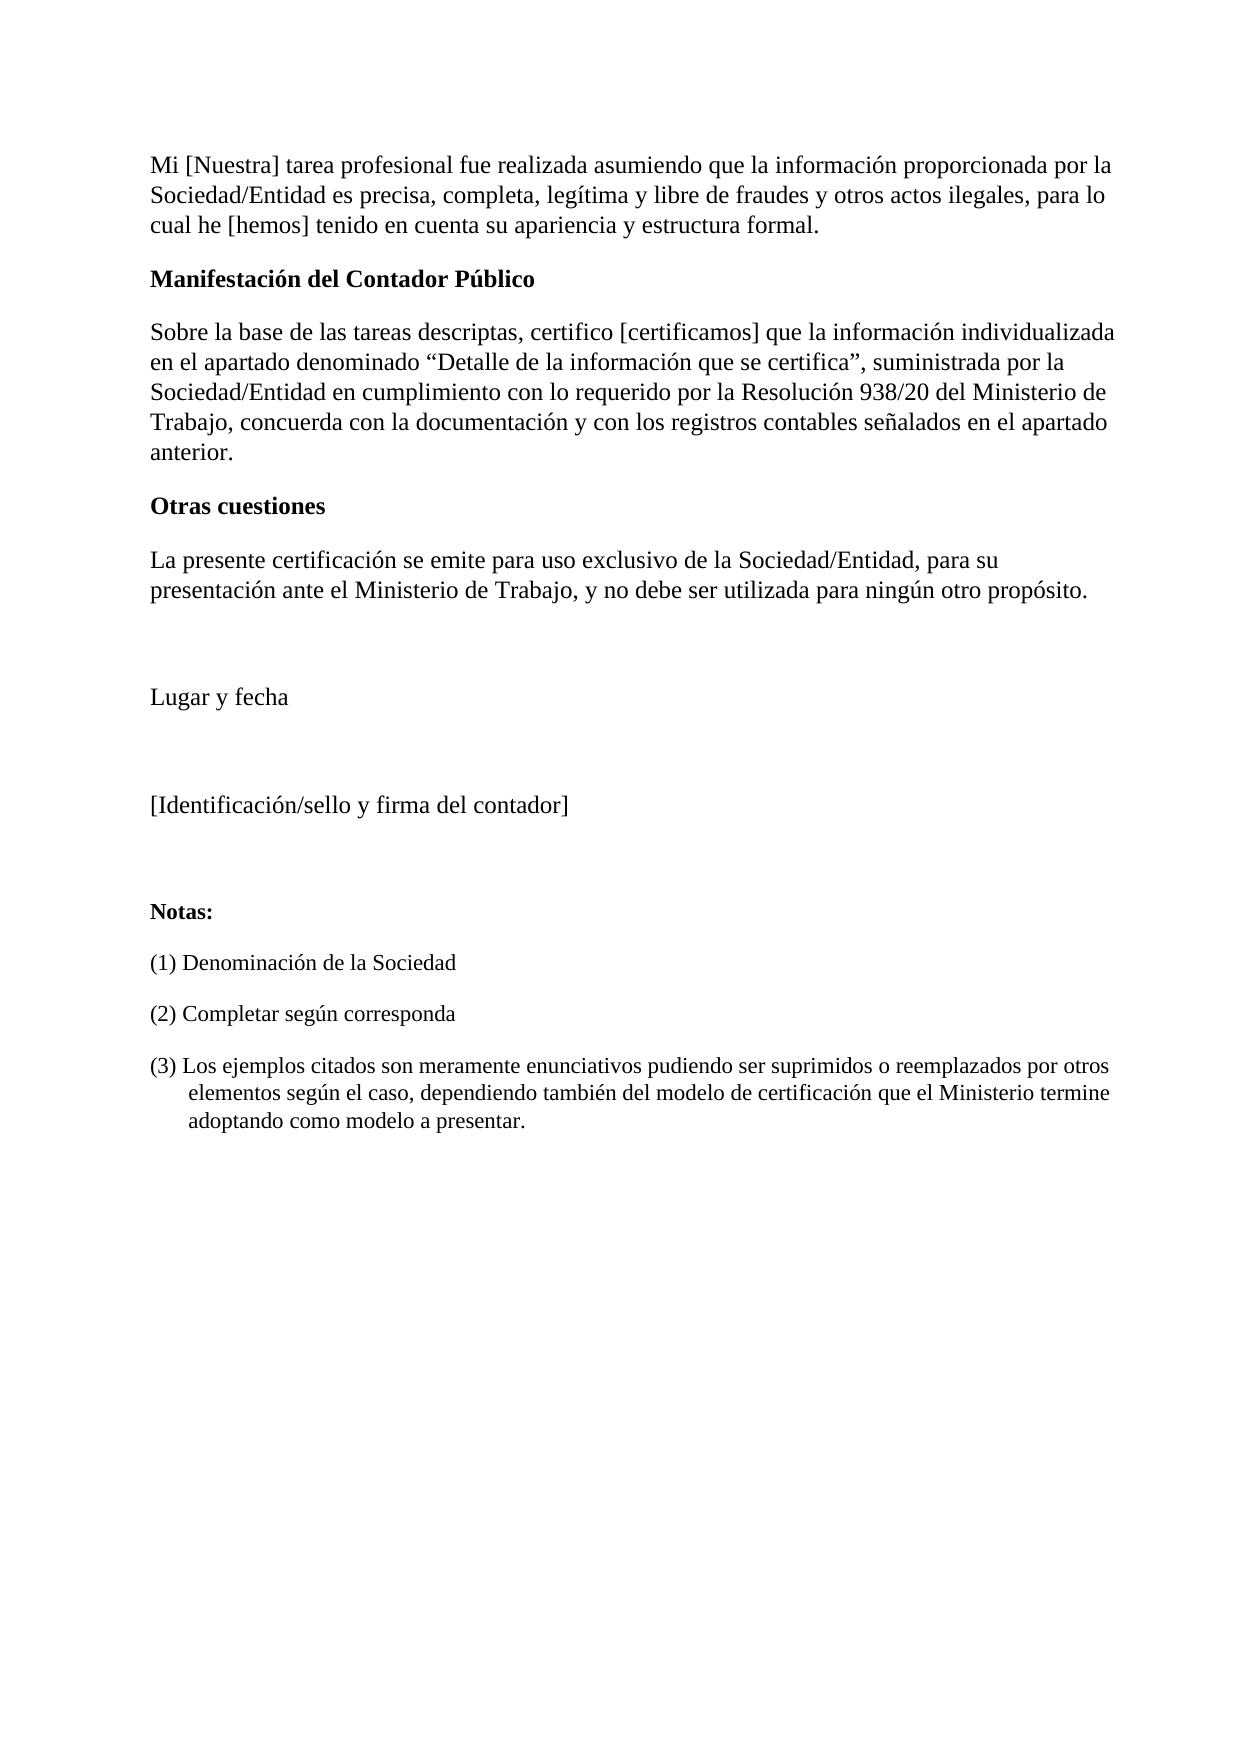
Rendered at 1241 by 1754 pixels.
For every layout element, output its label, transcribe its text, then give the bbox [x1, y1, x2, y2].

text La presente certificación se emite para uso exclusivo de la Sociedad/Entidad, para su presentación ante el Ministerio de Trabajo, y no debe ser utilizada para ningún otro propósito. [150, 545, 1128, 603]
text Otras cuestiones [150, 491, 1128, 520]
text (3) Los ejemplos citados son meramente enunciativos pudiendo ser suprimidos o reemplazados por otros elementos según el caso, dependiendo también del modelo de certificación que el Ministerio termine adoptando como modelo a presentar. [150, 1052, 1128, 1133]
text (2) Completar según corresponda [150, 1001, 1128, 1027]
text (1) Denominación de la Sociedad [150, 949, 1128, 976]
text [Identificación/sello y firma del contador] [150, 790, 1128, 819]
text Notas: [150, 898, 1128, 924]
text Mi [Nuestra] tarea profesional fue realizada asumiendo que la información proporcionada por la Sociedad/Entidad es precisa, completa, legítima y libre de fraudes y otros actos ilegales, para lo cual he [hemos] tenido en cuenta su apariencia y estructura formal. [150, 150, 1128, 238]
text Lugar y fecha [150, 682, 1128, 711]
text Manifestación del Contador Público [150, 264, 1128, 292]
text Sobre la base de las tareas descriptas, certifico [certificamos] que la información individualizada en el apartado denominado “Detalle de la información que se certifica”, suministrada por la Sociedad/Entidad en cumplimiento con lo requerido por la Resolución 938/20 del Ministerio de Trabajo, concuerda con la documentación y con los registros contables señalados en el apartado anterior. [150, 317, 1128, 466]
